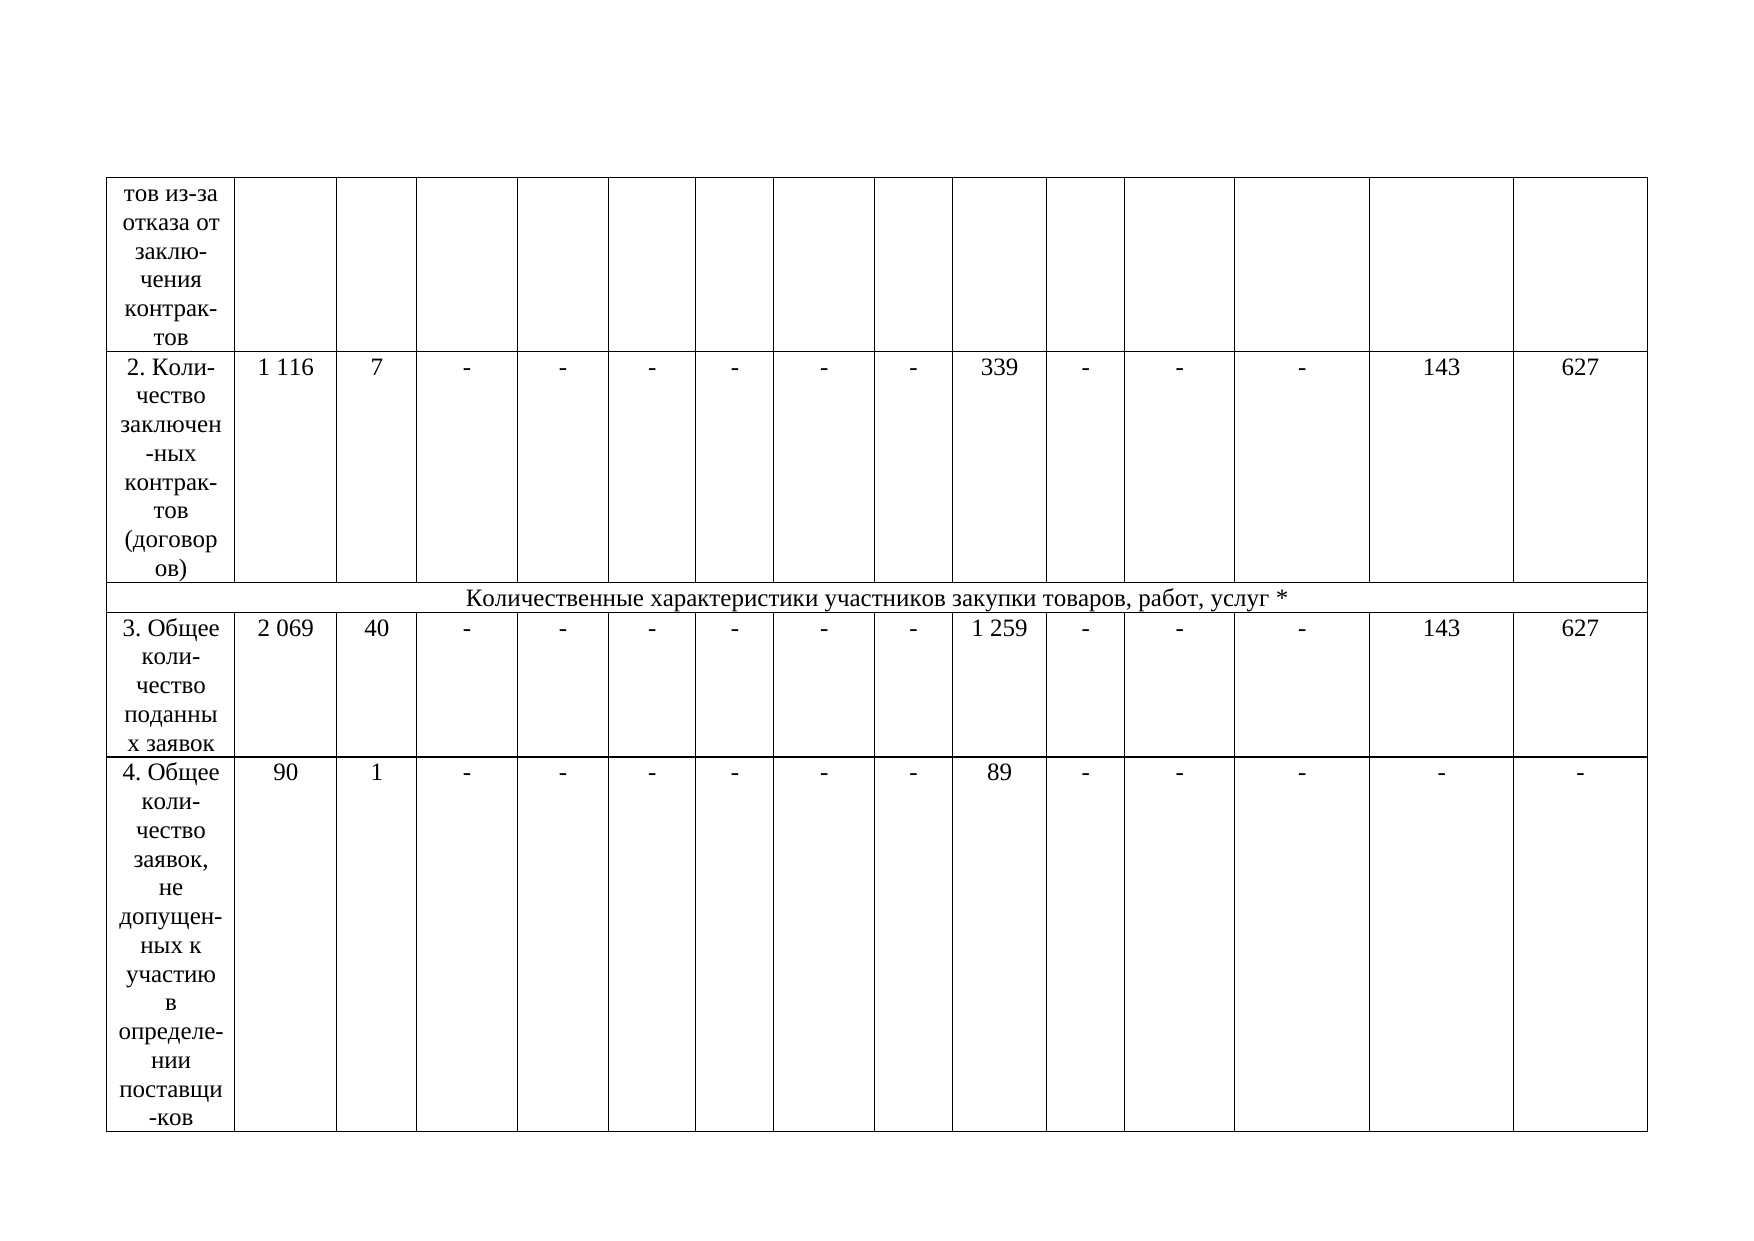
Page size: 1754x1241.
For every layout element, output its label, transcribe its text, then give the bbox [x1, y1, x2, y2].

table_cell - [774, 613, 874, 756]
table_cell - [609, 178, 695, 351]
table_cell 89 [953, 758, 1046, 1131]
table_cell 627 [1514, 613, 1647, 756]
table_cell - [774, 178, 874, 351]
table_cell - [518, 178, 608, 351]
table_cell 143 [1370, 352, 1513, 582]
table_cell - [1235, 352, 1369, 582]
table_cell - [774, 758, 874, 1131]
table_cell - [518, 352, 608, 582]
table_cell Количественные характеристики участников закупки товаров, работ, услуг * [107, 583, 1647, 612]
table_cell - [1047, 178, 1124, 351]
table_cell - [417, 178, 517, 351]
table_cell 90 [235, 758, 336, 1131]
table_cell 1 259 [953, 613, 1046, 756]
table_cell - [875, 352, 952, 582]
table_cell - [1125, 758, 1234, 1131]
table_cell - [696, 758, 773, 1131]
table_cell - [518, 758, 608, 1131]
table_cell - [1235, 758, 1369, 1131]
table_cell - [1514, 178, 1647, 351]
table_cell - [417, 758, 517, 1131]
table_cell - [1235, 613, 1369, 756]
table_cell - [953, 178, 1046, 351]
table_cell - [1514, 758, 1647, 1131]
table_cell - [1235, 178, 1369, 351]
table_cell 2. Коли-чество заключен-ных контрак-тов (договоров) [107, 352, 234, 582]
table_cell 4. Общее коли-чество заявок, не допущен-ных к участию в определе-нии поставщи-ков [107, 758, 234, 1131]
table_cell - [1125, 178, 1234, 351]
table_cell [107, 178, 234, 351]
table_cell - [417, 352, 517, 582]
table_cell - [417, 613, 517, 756]
table_cell 1 [337, 758, 416, 1131]
table_cell 1 116 [235, 352, 336, 582]
table_cell - [875, 613, 952, 756]
table_cell - [1370, 758, 1513, 1131]
table_cell - [1047, 352, 1124, 582]
table_cell 2 069 [235, 613, 336, 756]
table_cell - [875, 178, 952, 351]
table_cell - [696, 352, 773, 582]
table_cell - [1125, 352, 1234, 582]
table_cell - [696, 613, 773, 756]
table_cell 339 [953, 352, 1046, 582]
table_cell - [1370, 178, 1513, 351]
table_cell - [609, 352, 695, 582]
table_cell - [609, 758, 695, 1131]
table_cell - [696, 178, 773, 351]
table_cell - [609, 613, 695, 756]
table_cell - [337, 178, 416, 351]
table_cell - [875, 758, 952, 1131]
table_cell 7 [337, 352, 416, 582]
table_cell - [774, 352, 874, 582]
table_cell 3. Общее коли-чество поданных заявок [107, 613, 234, 756]
table_cell - [1047, 758, 1124, 1131]
table_cell 627 [1514, 352, 1647, 582]
table_cell 143 [1370, 613, 1513, 756]
table_cell - [235, 178, 336, 351]
table_cell 40 [337, 613, 416, 756]
table_cell - [1047, 613, 1124, 756]
table_cell - [518, 613, 608, 756]
table_cell - [1125, 613, 1234, 756]
